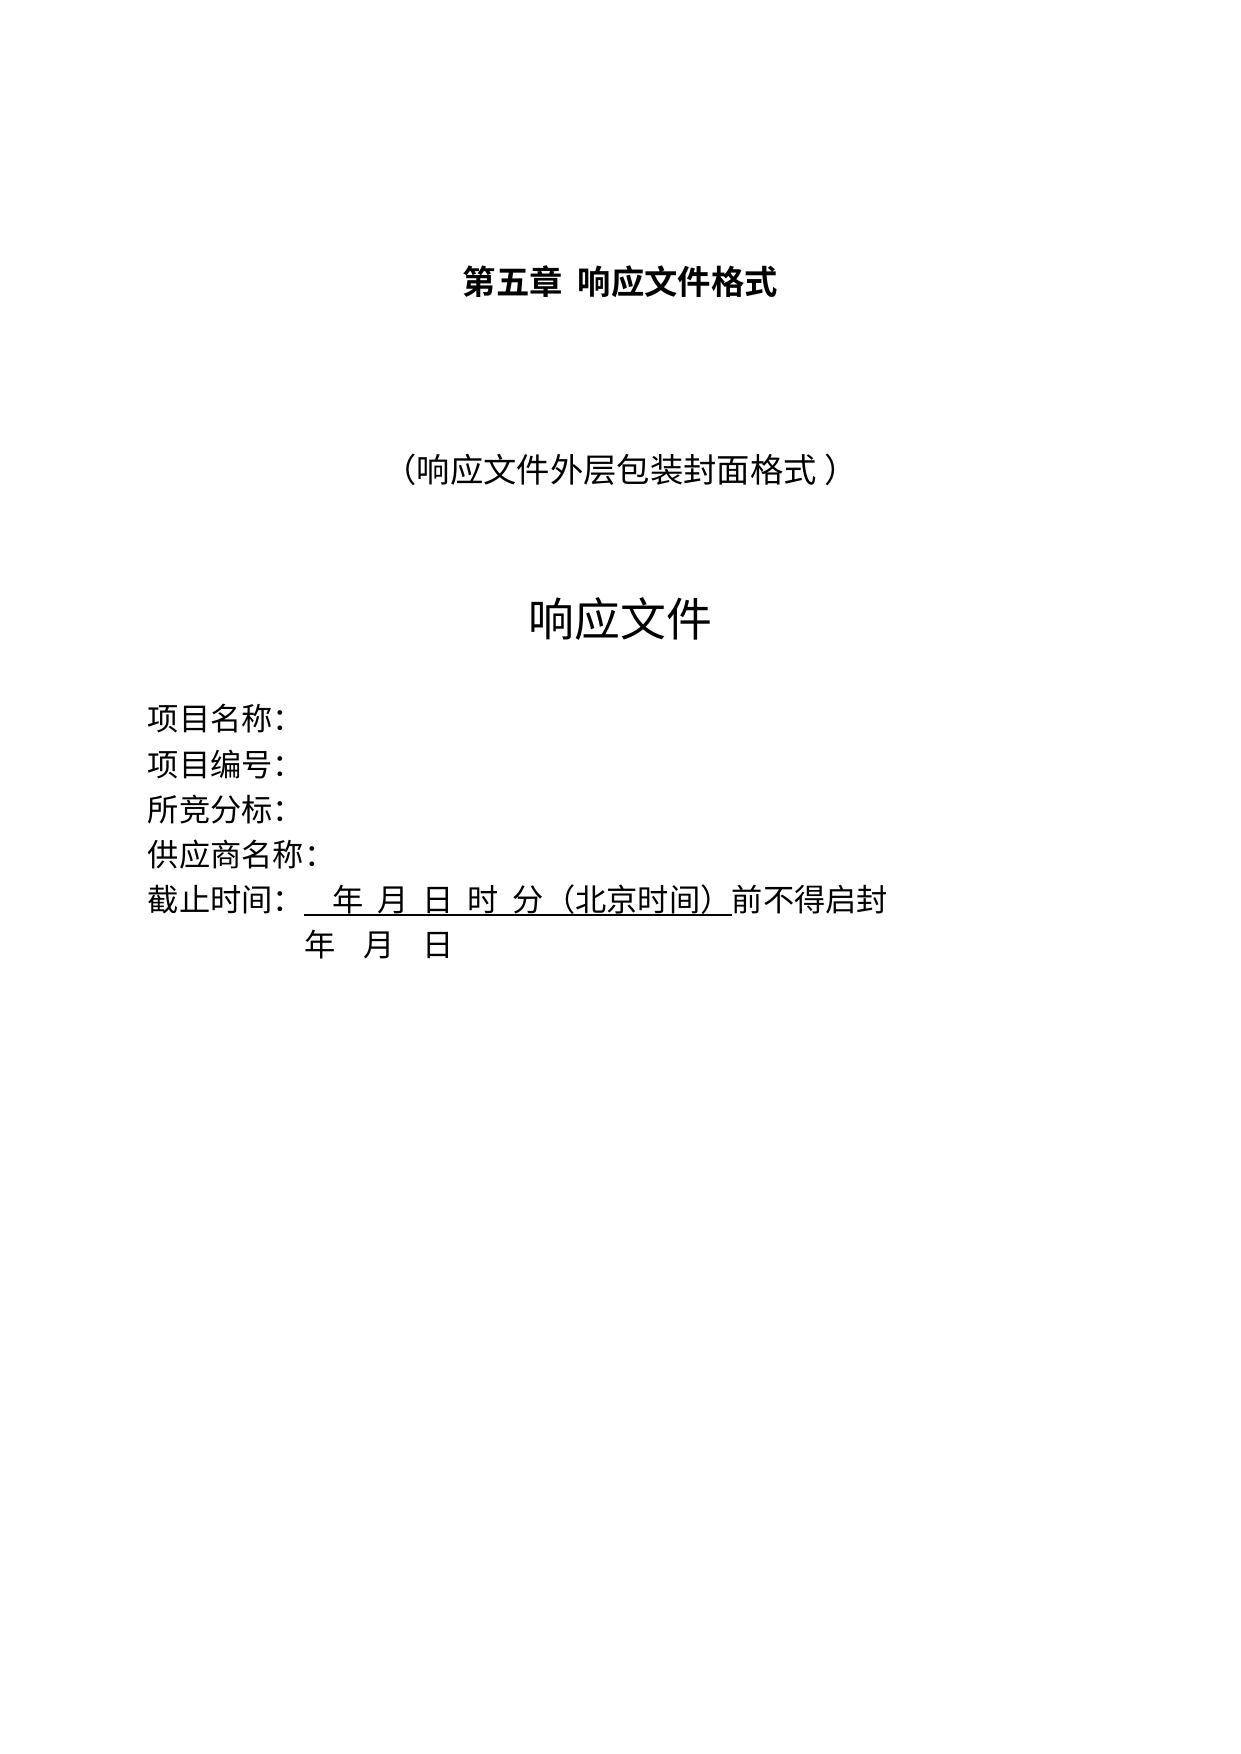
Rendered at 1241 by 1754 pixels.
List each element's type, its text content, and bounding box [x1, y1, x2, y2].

text 项目名称： [148, 694, 1092, 740]
text 所竞分标： [148, 785, 1092, 830]
text （响应文件外层包装封面格式 ） [148, 444, 1092, 492]
text 供应商名称： [148, 830, 1092, 875]
text 年 月 日 [148, 921, 1092, 966]
text 第五章 响应文件格式 [148, 256, 1092, 304]
text 响应文件 [148, 583, 1092, 649]
text 项目编号： [148, 740, 1092, 785]
text 截止时间： 年 月 日 时 分（北京时间）前不得启封 [148, 875, 1092, 921]
